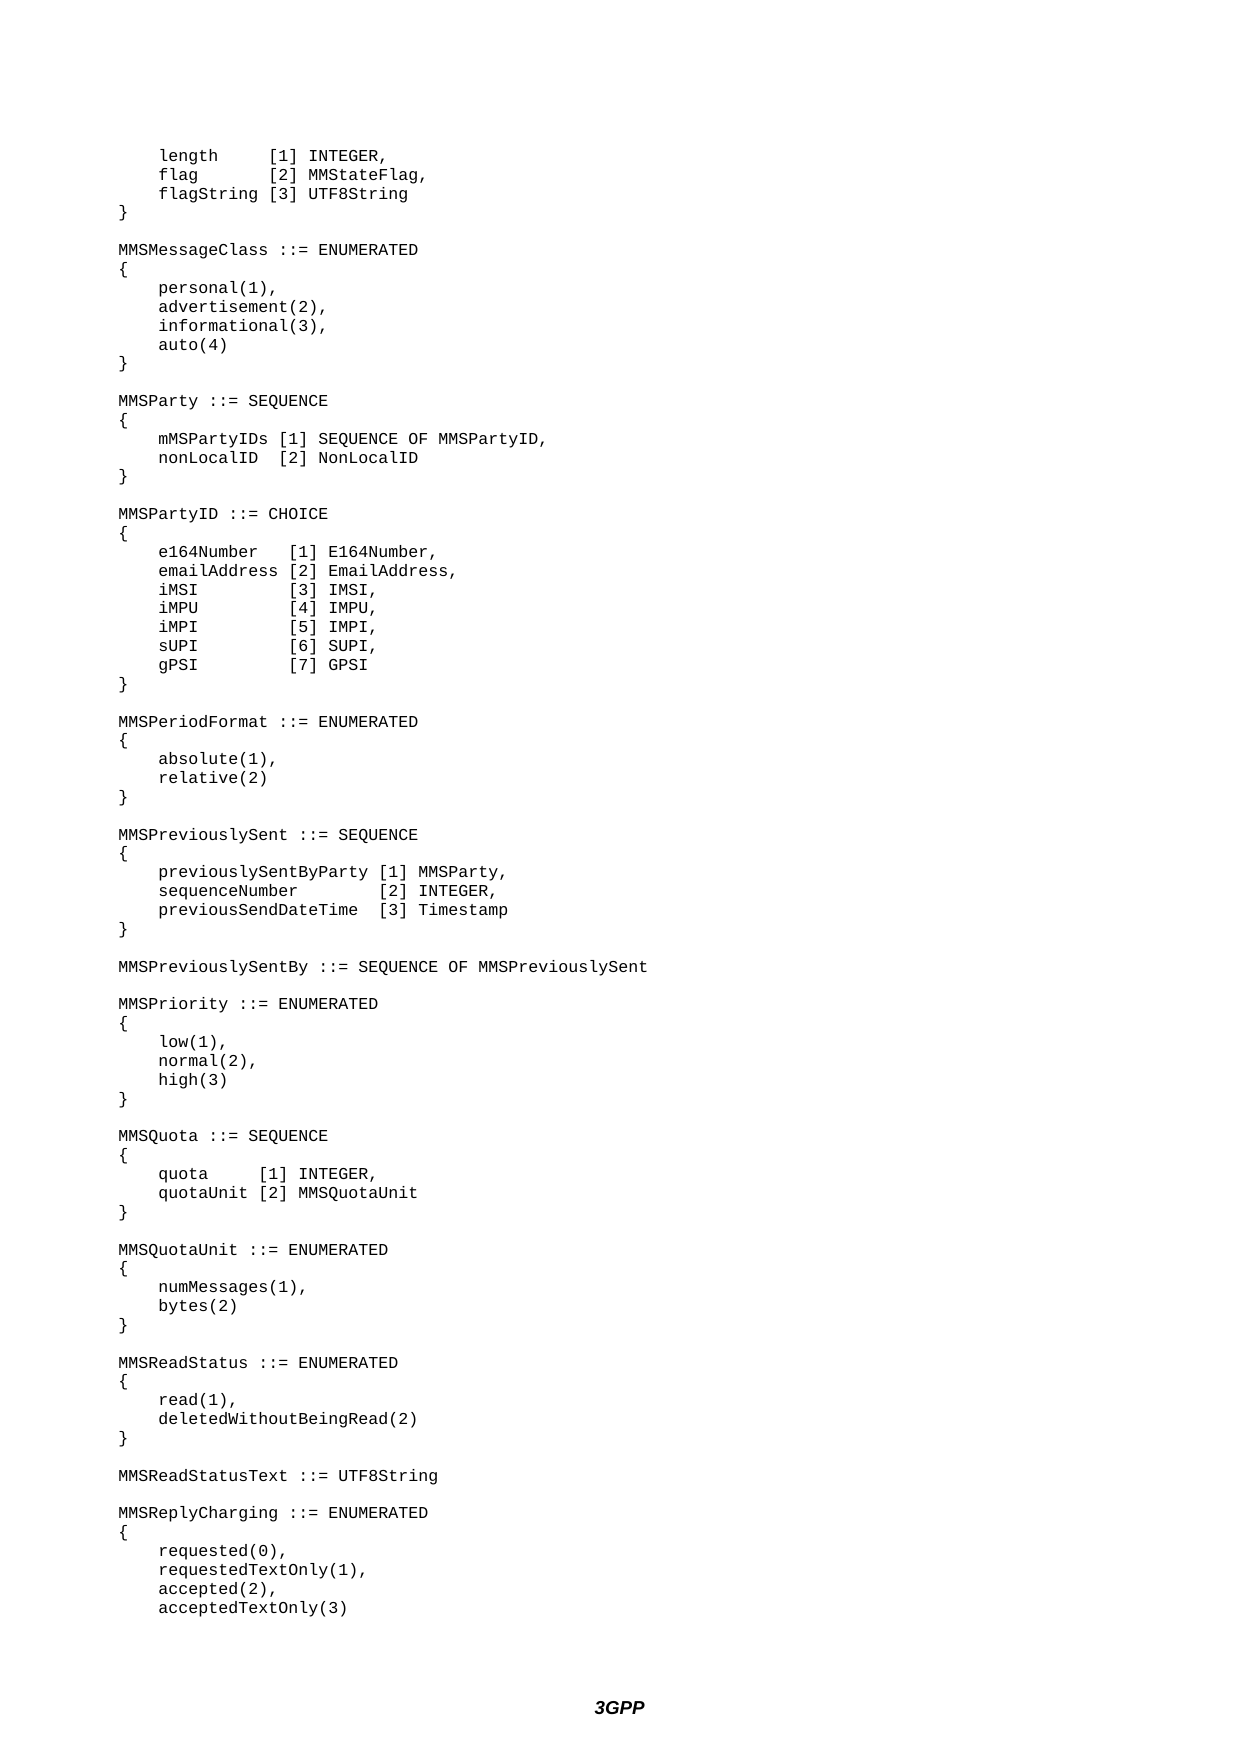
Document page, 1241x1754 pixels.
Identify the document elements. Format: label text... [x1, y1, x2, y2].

text quota [1] INTEGER, [118, 1166, 1122, 1184]
text } [118, 468, 1122, 487]
text iMSI [3] IMSI, [118, 581, 1122, 600]
text { [118, 1015, 1122, 1034]
text MMSPartyID ::= CHOICE [118, 506, 1122, 524]
text read(1), [118, 1392, 1122, 1411]
text flag [2] MMStateFlag, [118, 166, 1122, 185]
text } [118, 1203, 1122, 1222]
text } [118, 788, 1122, 807]
text { [118, 845, 1122, 864]
text MMSReadStatus ::= ENUMERATED [118, 1354, 1122, 1373]
text flagString [3] UTF8String [118, 185, 1122, 204]
text iMPI [5] IMPI, [118, 619, 1122, 638]
text MMSPreviouslySentBy ::= SEQUENCE OF MMSPreviouslySent [118, 958, 1122, 977]
text absolute(1), [118, 751, 1122, 770]
text sUPI [6] SUPI, [118, 638, 1122, 657]
text iMPU [4] IMPU, [118, 600, 1122, 619]
text auto(4) [118, 336, 1122, 355]
text MMSParty ::= SEQUENCE [118, 393, 1122, 411]
text { [118, 1373, 1122, 1392]
text MMSPeriodFormat ::= ENUMERATED [118, 713, 1122, 732]
text bytes(2) [118, 1298, 1122, 1316]
text normal(2), [118, 1052, 1122, 1071]
text { [118, 261, 1122, 279]
text requested(0), [118, 1543, 1122, 1562]
text low(1), [118, 1034, 1122, 1052]
text { [118, 411, 1122, 430]
text { [118, 732, 1122, 751]
text deletedWithoutBeingRead(2) [118, 1411, 1122, 1429]
text MMSPreviouslySent ::= SEQUENCE [118, 826, 1122, 845]
text emailAddress [2] EmailAddress, [118, 562, 1122, 581]
text accepted(2), [118, 1580, 1122, 1599]
text } [118, 1429, 1122, 1448]
text MMSReadStatusText ::= UTF8String [118, 1467, 1122, 1486]
text sequenceNumber [2] INTEGER, [118, 883, 1122, 902]
text quotaUnit [2] MMSQuotaUnit [118, 1184, 1122, 1203]
text } [118, 675, 1122, 694]
text relative(2) [118, 770, 1122, 788]
text gPSI [7] GPSI [118, 657, 1122, 675]
text } [118, 921, 1122, 939]
text } [118, 355, 1122, 374]
text acceptedTextOnly(3) [118, 1599, 1122, 1618]
text length [1] INTEGER, [118, 147, 1122, 166]
text MMSReplyCharging ::= ENUMERATED [118, 1505, 1122, 1524]
text mMSPartyIDs [1] SEQUENCE OF MMSPartyID, [118, 430, 1122, 449]
text { [118, 1147, 1122, 1166]
text MMSQuotaUnit ::= ENUMERATED [118, 1241, 1122, 1260]
text previouslySentByParty [1] MMSParty, [118, 864, 1122, 883]
text personal(1), [118, 279, 1122, 298]
text { [118, 1260, 1122, 1279]
text e164Number [1] E164Number, [118, 543, 1122, 562]
text informational(3), [118, 317, 1122, 336]
text } [118, 1316, 1122, 1335]
text MMSPriority ::= ENUMERATED [118, 996, 1122, 1015]
text requestedTextOnly(1), [118, 1562, 1122, 1580]
text nonLocalID [2] NonLocalID [118, 449, 1122, 468]
text advertisement(2), [118, 298, 1122, 317]
text high(3) [118, 1071, 1122, 1090]
text previousSendDateTime [3] Timestamp [118, 902, 1122, 921]
text { [118, 1524, 1122, 1543]
text { [118, 524, 1122, 543]
text } [118, 1090, 1122, 1109]
text numMessages(1), [118, 1279, 1122, 1298]
text } [118, 204, 1122, 223]
text MMSQuota ::= SEQUENCE [118, 1128, 1122, 1147]
text MMSMessageClass ::= ENUMERATED [118, 242, 1122, 261]
